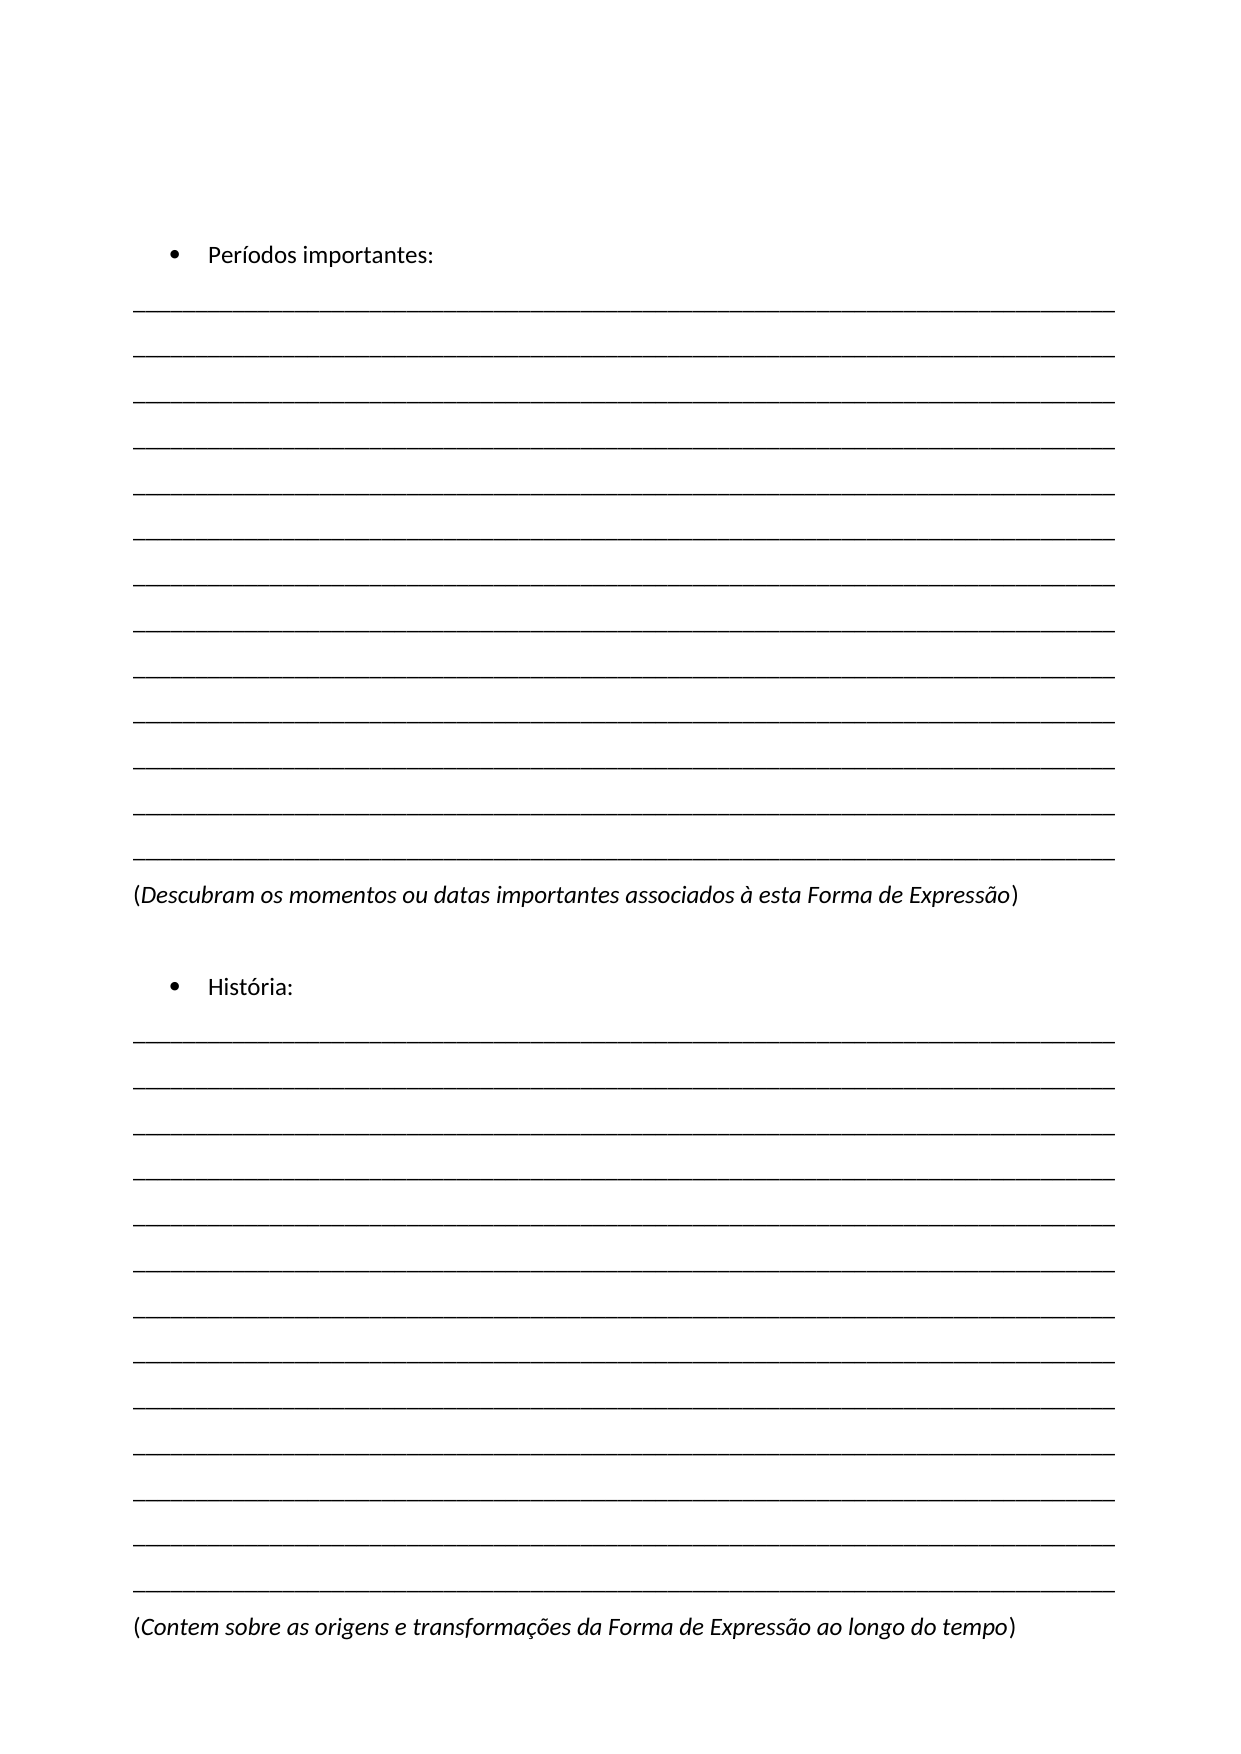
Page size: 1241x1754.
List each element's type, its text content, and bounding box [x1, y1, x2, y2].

list Períodos importantes: [170, 239, 1122, 269]
text ___________________________________________________________________________________________________________________________________________________________________________________________________________________________________________________________________________________________________________________________________________________________________________________________________________________________________________________________________________________________________________________________________________________________________________________________________________________________________________________________________________________________________________________________________________________________________________________________________________________________________________________________________________________________________________________________________________________________________________________________________________________________________________________________________(Descubram os momentos ou datas importantes associados à esta Forma de Expressão) [133, 285, 1122, 910]
list História: [170, 971, 1122, 1001]
text ___________________________________________________________________________________________________________________________________________________________________________________________________________________________________________________________________________________________________________________________________________________________________________________________________________________________________________________________________________________________________________________________________________________________________________________________________________________________________________________________________________________________________________________________________________________________________________________________________________________________________________________________________________________________________________________________________________________________________________________________________________________________________________________________________(Contem sobre as origens e transformações da Forma de Expressão ao longo do tempo) [133, 1016, 1122, 1641]
